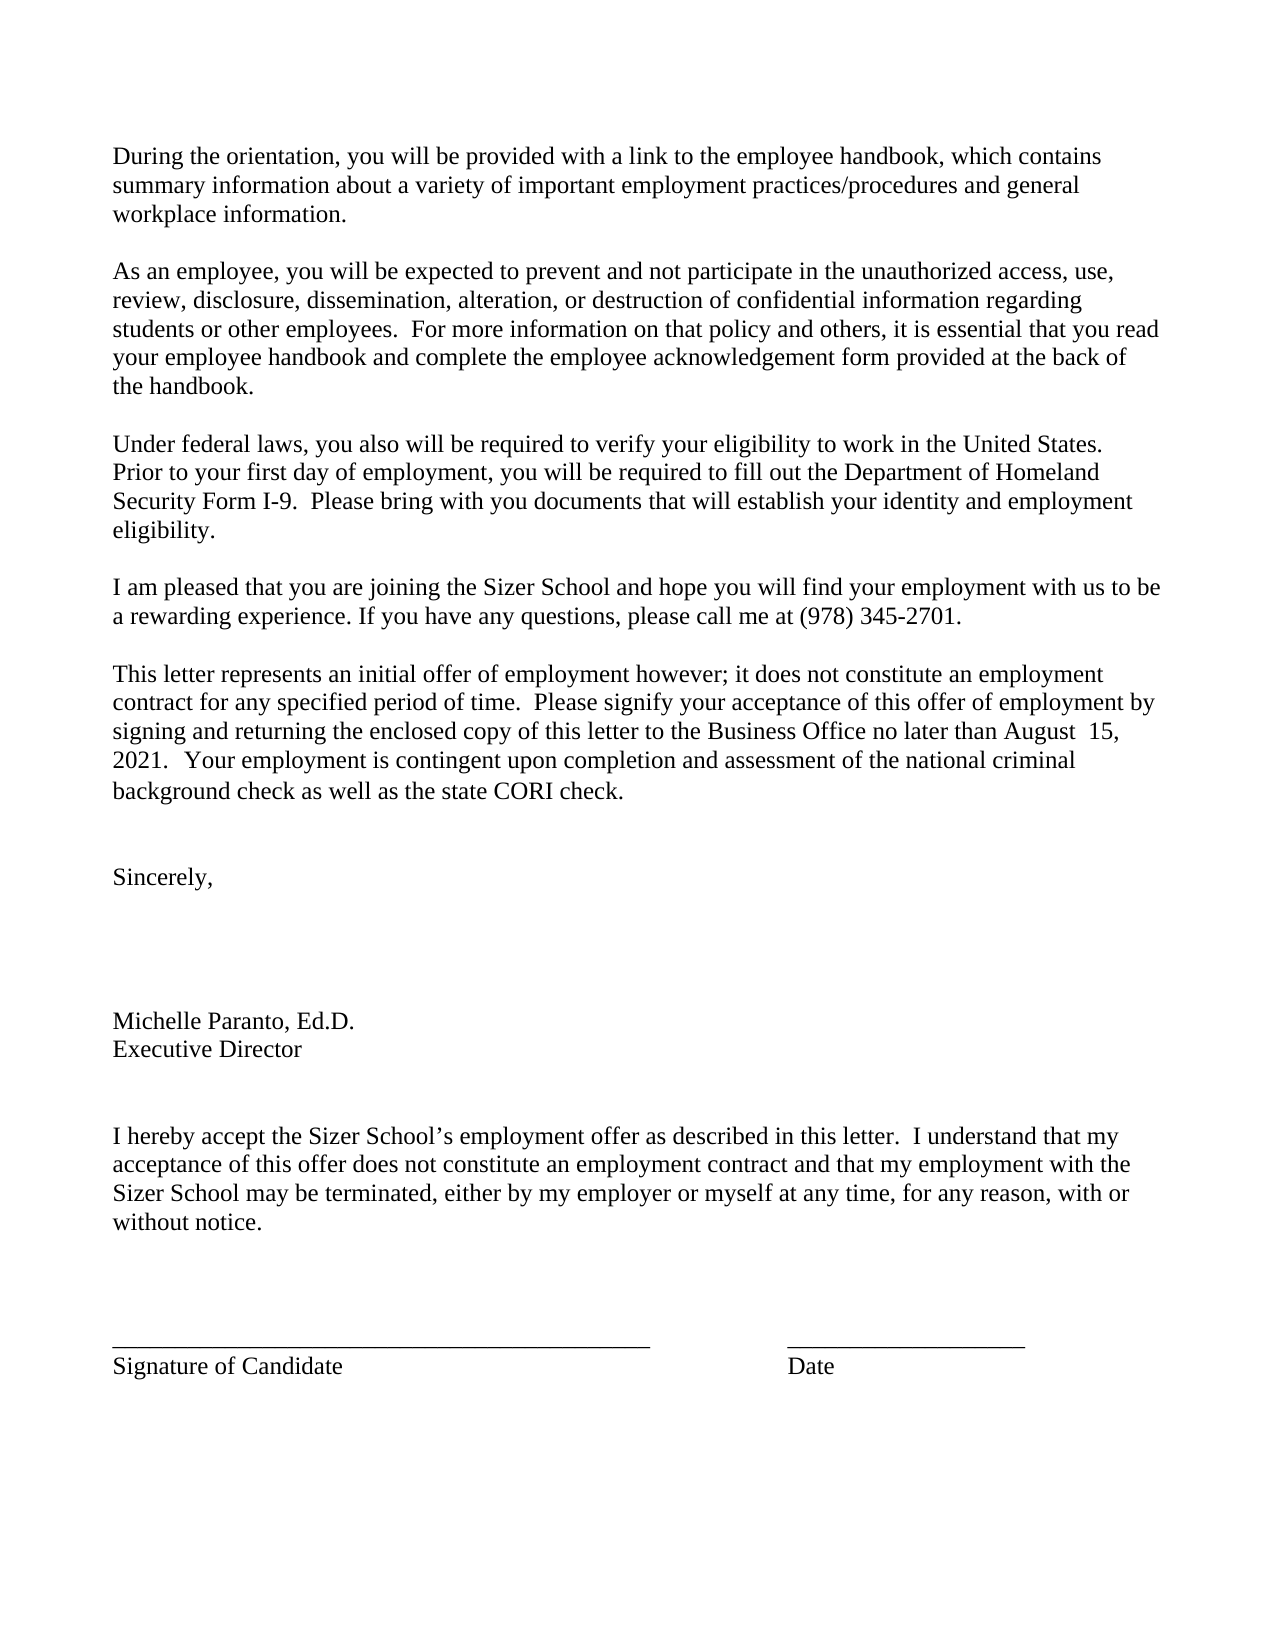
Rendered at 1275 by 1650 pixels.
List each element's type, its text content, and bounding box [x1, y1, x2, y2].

text This letter represents an initial offer of employment however; it does not constitute an employment contract for any specified period of time. Please signify your acceptance of this offer of employment by signing and returning the enclosed copy of this letter to the Business Office no later than August 15, 2021. Your employment is contingent upon completion and assessment of the national criminal background check as well as the state CORI check. [112, 659, 1162, 804]
text ___________________________________________ ___________________ [112, 1322, 1162, 1351]
text Michelle Paranto, Ed.D. [112, 1006, 1162, 1034]
text Under federal laws, you also will be required to verify your eligibility to work in the United States. Prior to your first day of employment, you will be required to fill out the Department of Homeland Security Form I-9. Please bring with you documents that will establish your identity and employment eligibility. [112, 429, 1162, 544]
text Executive Director [112, 1034, 1162, 1063]
text I am pleased that you are joining the Sizer School and hope you will find your employment with us to be a rewarding experience. If you have any questions, please call me at (978) 345-2701. [112, 572, 1162, 630]
text Sincerely, [112, 862, 1162, 891]
text I hereby accept the Sizer School’s employment offer as described in this letter. I understand that my acceptance of this offer does not constitute an employment contract and that my employment with the Sizer School may be terminated, either by my employer or myself at any time, for any reason, with or without notice. [112, 1121, 1162, 1236]
text Signature of Candidate Date [112, 1351, 1162, 1379]
text As an employee, you will be expected to prevent and not participate in the unauthorized access, use, review, disclosure, dissemination, alteration, or destruction of confidential information regarding students or other employees. For more information on that policy and others, it is essential that you read your employee handbook and complete the employee acknowledgement form provided at the back of the handbook. [112, 256, 1162, 400]
text During the orientation, you will be provided with a link to the employee handbook, which contains summary information about a variety of important employment practices/procedures and general workplace information. [112, 141, 1162, 227]
